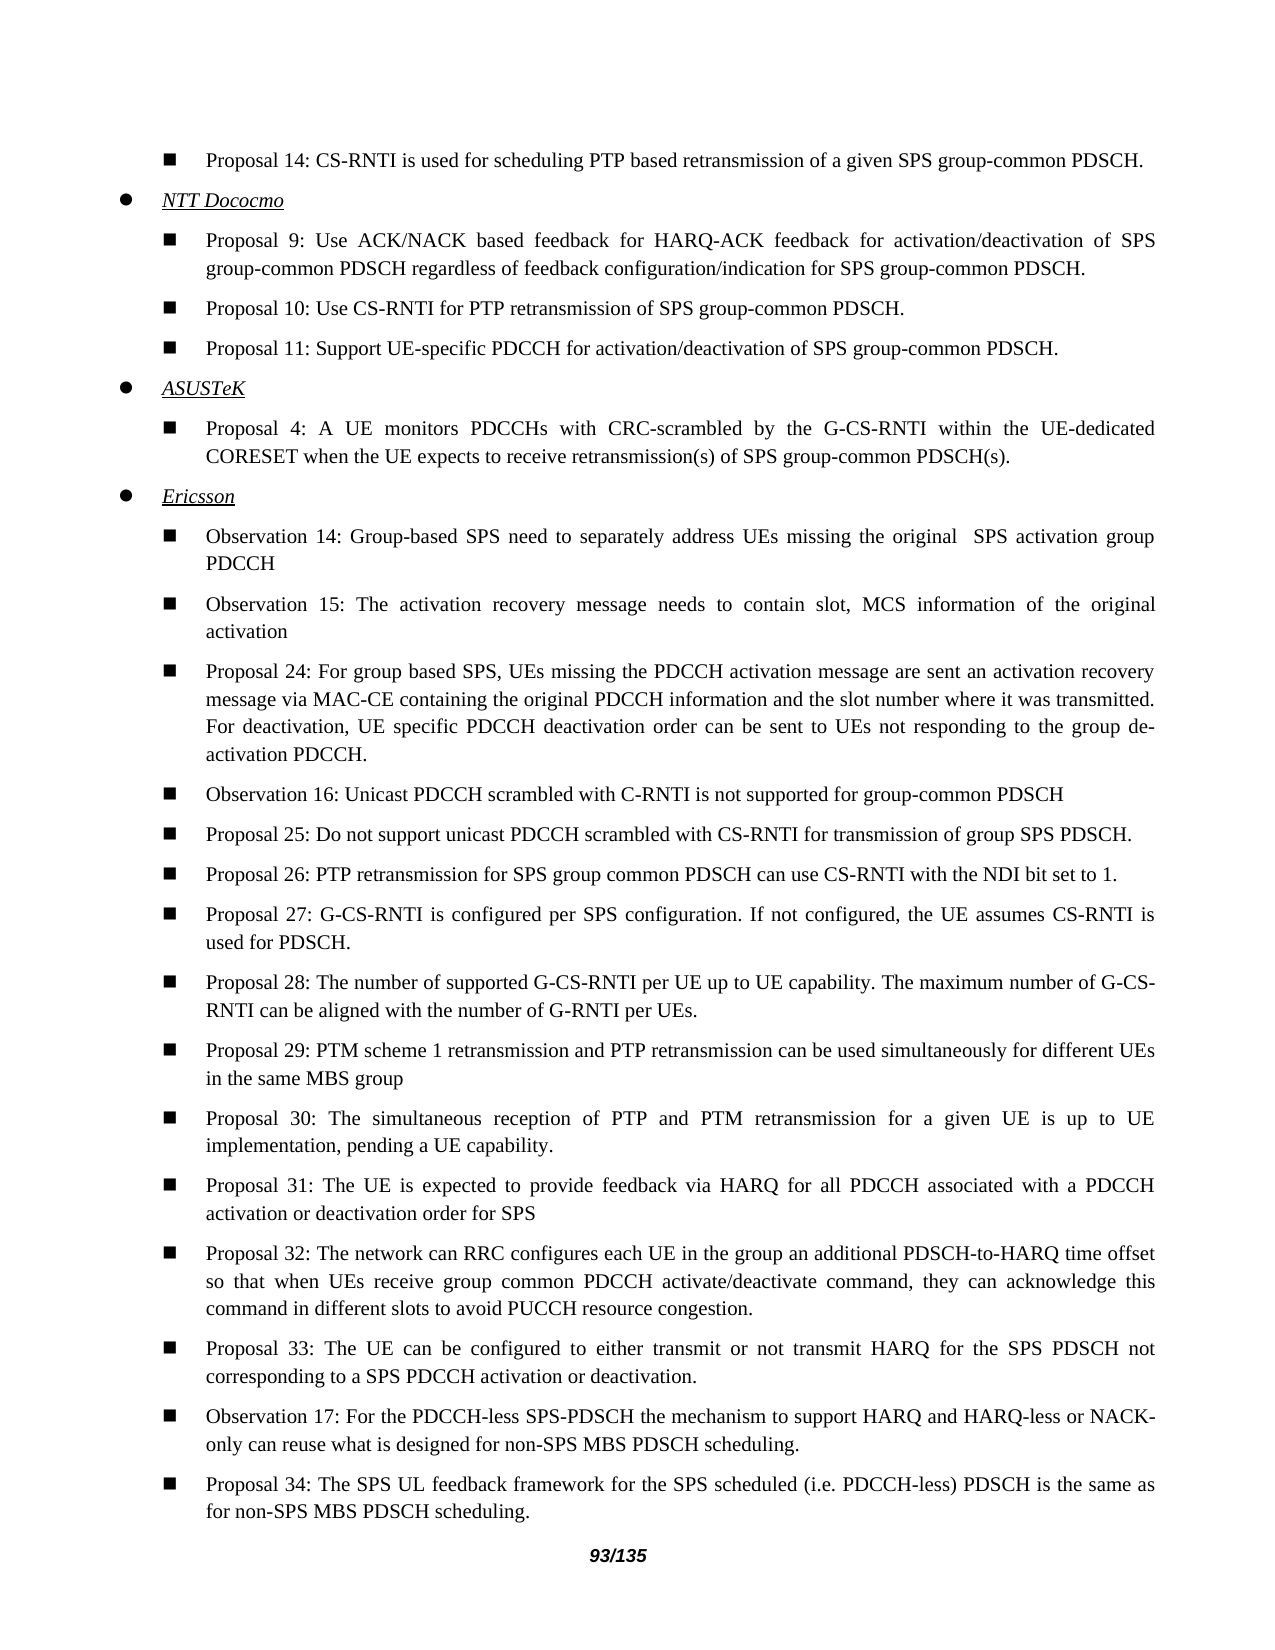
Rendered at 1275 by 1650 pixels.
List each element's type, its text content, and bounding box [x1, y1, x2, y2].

list Proposal 9: Use ACK/NACK based feedback for HARQ-ACK feedback for activation/deactivation of SPS group-common PDSCH regardless of feedback configuration/indication for SPS group-common PDSCH. [162, 228, 1157, 279]
list Proposal 34: The SPS UL feedback framework for the SPS scheduled (i.e. PDCCH-less) PDSCH is the same as for non-SPS MBS PDSCH scheduling. [162, 1472, 1157, 1523]
list Observation 16: Unicast PDCCH scrambled with C-RNTI is not supported for group-common PDSCH [162, 782, 1157, 806]
list Proposal 27: G-CS-RNTI is configured per SPS configuration. If not configured, the UE assumes CS-RNTI is used for PDSCH. [162, 902, 1157, 954]
list Proposal 4: A UE monitors PDCCHs with CRC-scrambled by the G-CS-RNTI within the UE-dedicated CORESET when the UE expects to receive retransmission(s) of SPS group-common PDSCH(s). [162, 416, 1157, 468]
list Proposal 10: Use CS-RNTI for PTP retransmission of SPS group-common PDSCH. [162, 296, 1157, 320]
list Observation 17: For the PDCCH-less SPS-PDSCH the mechanism to support HARQ and HARQ-less or NACK-only can reuse what is designed for non-SPS MBS PDSCH scheduling. [162, 1404, 1157, 1456]
list Proposal 28: The number of supported G-CS-RNTI per UE up to UE capability. The maximum number of G-CS-RNTI can be aligned with the number of G-RNTI per UEs. [162, 970, 1157, 1022]
list Proposal 31: The UE is expected to provide feedback via HARQ for all PDCCH associated with a PDCCH activation or deactivation order for SPS [162, 1173, 1157, 1225]
list NTT Dococmo [118, 188, 1157, 212]
list Proposal 11: Support UE-specific PDCCH for activation/deactivation of SPS group-common PDSCH. [162, 336, 1157, 360]
list Proposal 30: The simultaneous reception of PTP and PTM retransmission for a given UE is up to UE implementation, pending a UE capability. [162, 1106, 1157, 1157]
list Proposal 24: For group based SPS, UEs missing the PDCCH activation message are sent an activation recovery message via MAC-CE containing the original PDCCH information and the slot number where it was transmitted. For deactivation, UE specific PDCCH deactivation order can be sent to UEs not responding to the group de-activation PDCCH. [162, 659, 1157, 766]
list Proposal 26: PTP retransmission for SPS group common PDSCH can use CS-RNTI with the NDI bit set to 1. [162, 862, 1157, 886]
list Proposal 25: Do not support unicast PDCCH scrambled with CS-RNTI for transmission of group SPS PDSCH. [162, 822, 1157, 846]
list Observation 15: The activation recovery message needs to contain slot, MCS information of the original activation [162, 591, 1157, 643]
list Ericsson [118, 484, 1157, 508]
list Observation 14: Group-based SPS need to separately address UEs missing the original SPS activation group PDCCH [162, 524, 1157, 575]
list ASUSTeK [118, 376, 1157, 400]
list Proposal 14: CS-RNTI is used for scheduling PTP based retransmission of a given SPS group-common PDSCH. [162, 148, 1157, 172]
list Proposal 33: The UE can be configured to either transmit or not transmit HARQ for the SPS PDSCH not corresponding to a SPS PDCCH activation or deactivation. [162, 1336, 1157, 1388]
list Proposal 29: PTM scheme 1 retransmission and PTP retransmission can be used simultaneously for different UEs in the same MBS group [162, 1038, 1157, 1089]
list Proposal 32: The network can RRC configures each UE in the group an additional PDSCH-to-HARQ time offset so that when UEs receive group common PDCCH activate/deactivate command, they can acknowledge this command in different slots to avoid PUCCH resource congestion. [162, 1241, 1157, 1320]
